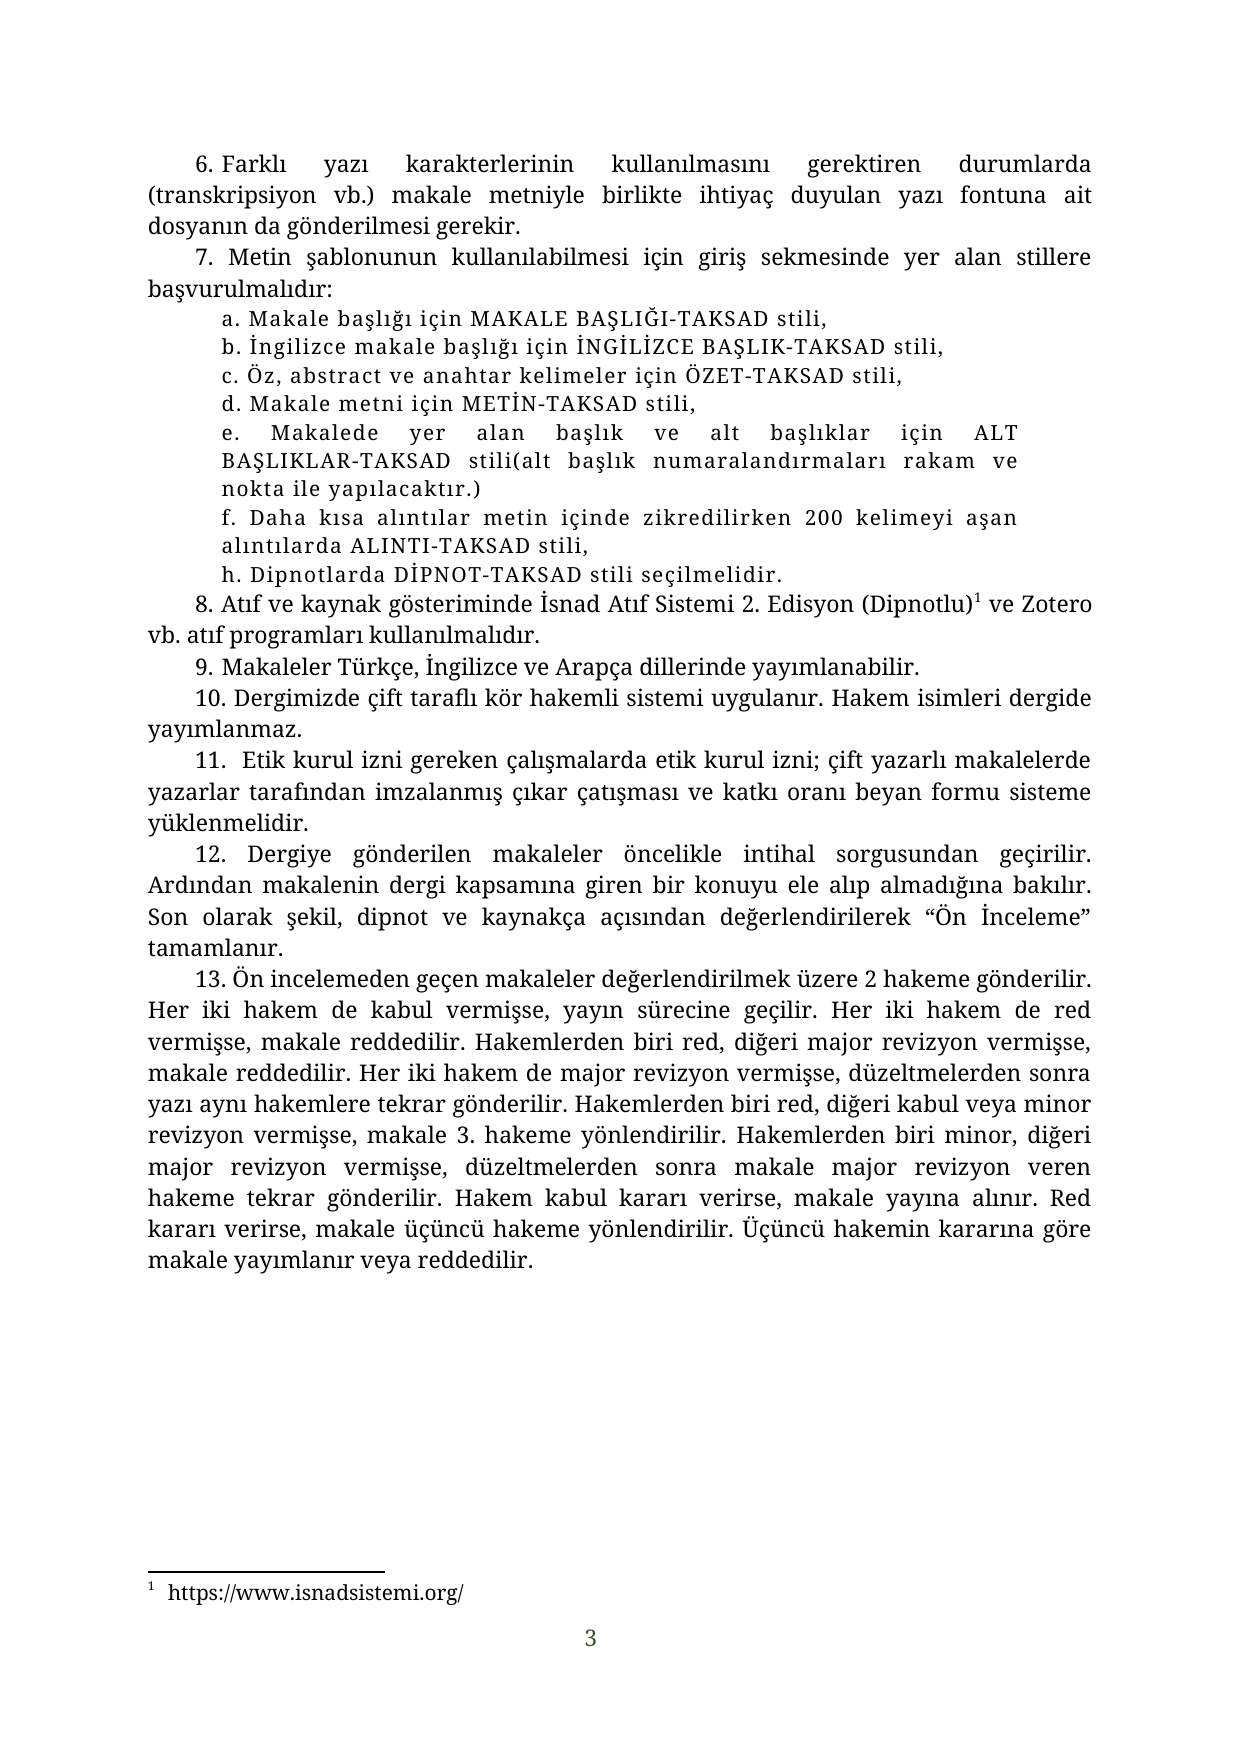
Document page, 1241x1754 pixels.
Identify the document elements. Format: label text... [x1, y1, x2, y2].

text d. Makale metni için METİN-TAKSAD stili, [221, 389, 1019, 418]
text h. Dipnotlarda DİPNOT-TAKSAD stili seçilmelidir. [221, 560, 1019, 588]
text a. Makale başlığı için MAKALE BAŞLIĞI-TAKSAD stili, [221, 304, 1019, 332]
text b. İngilizce makale başlığı için İNGİLİZCE BAŞLIK-TAKSAD stili, [221, 332, 1019, 361]
text 10. Dergimizde çift taraflı kör hakemli sistemi uygulanır. Hakem isimleri dergide yayımlanmaz. [148, 682, 1093, 744]
text c. Öz, abstract ve anahtar kelimeler için ÖZET-TAKSAD stili, [221, 361, 1019, 389]
text 12. Dergiye gönderilen makaleler öncelikle intihal sorgusundan geçirilir. Ardından makalenin dergi kapsamına giren bir konuyu ele alıp almadığına bakılır. Son olarak şekil, dipnot ve kaynakça açısından değerlendirilerek “Ön İnceleme” tamamlanır. [148, 838, 1093, 963]
text 8. Atıf ve kaynak gösteriminde İsnad Atıf Sistemi 2. Edisyon (Dipnotlu) ve Zotero vb. atıf programları kullanılmalıdır. [148, 588, 1093, 651]
text f. Daha kısa alıntılar metin içinde zikredilirken 200 kelimeyi aşan alıntılarda ALINTI-TAKSAD stili, [221, 503, 1019, 560]
text e. Makalede yer alan başlık ve alt başlıklar için ALT BAŞLIKLAR-TAKSAD stili(alt başlık numaralandırmaları rakam ve nokta ile yapılacaktır.) [221, 418, 1019, 503]
text 13. Ön incelemeden geçen makaleler değerlendirilmek üzere 2 hakeme gönderilir. Her iki hakem de kabul vermişse, yayın sürecine geçilir. Her iki hakem de red vermişse, makale reddedilir. Hakemlerden biri red, diğeri major revizyon vermişse, makale reddedilir. Her iki hakem de major revizyon vermişse, düzeltmelerden sonra yazı aynı hakemlere tekrar gönderilir. Hakemlerden biri red, diğeri kabul veya minor revizyon vermişse, makale 3. hakeme yönlendirilir. Hakemlerden biri minor, diğeri major revizyon vermişse, düzeltmelerden sonra makale major revizyon veren hakeme tekrar gönderilir. Hakem kabul kararı verirse, makale yayına alınır. Red kararı verirse, makale üçüncü hakeme yönlendirilir. Üçüncü hakemin kararına göre makale yayımlanır veya reddedilir. [148, 963, 1093, 1276]
text 9. Makaleler Türkçe, İngilizce ve Arapça dillerinde yayımlanabilir. [148, 651, 1093, 682]
text 6. Farklı yazı karakterlerinin kullanılmasını gerektiren durumlarda (transkripsiyon vb.) makale metniyle birlikte ihtiyaç duyulan yazı fontuna ait dosyanın da gönderilmesi gerekir. [148, 148, 1093, 241]
text 11. Etik kurul izni gereken çalışmalarda etik kurul izni; çift yazarlı makalelerde yazarlar tarafından imzalanmış çıkar çatışması ve katkı oranı beyan formu sisteme yüklenmelidir. [148, 744, 1093, 838]
text 7. Metin şablonunun kullanılabilmesi için giriş sekmesinde yer alan stillere başvurulmalıdır: [148, 241, 1093, 304]
